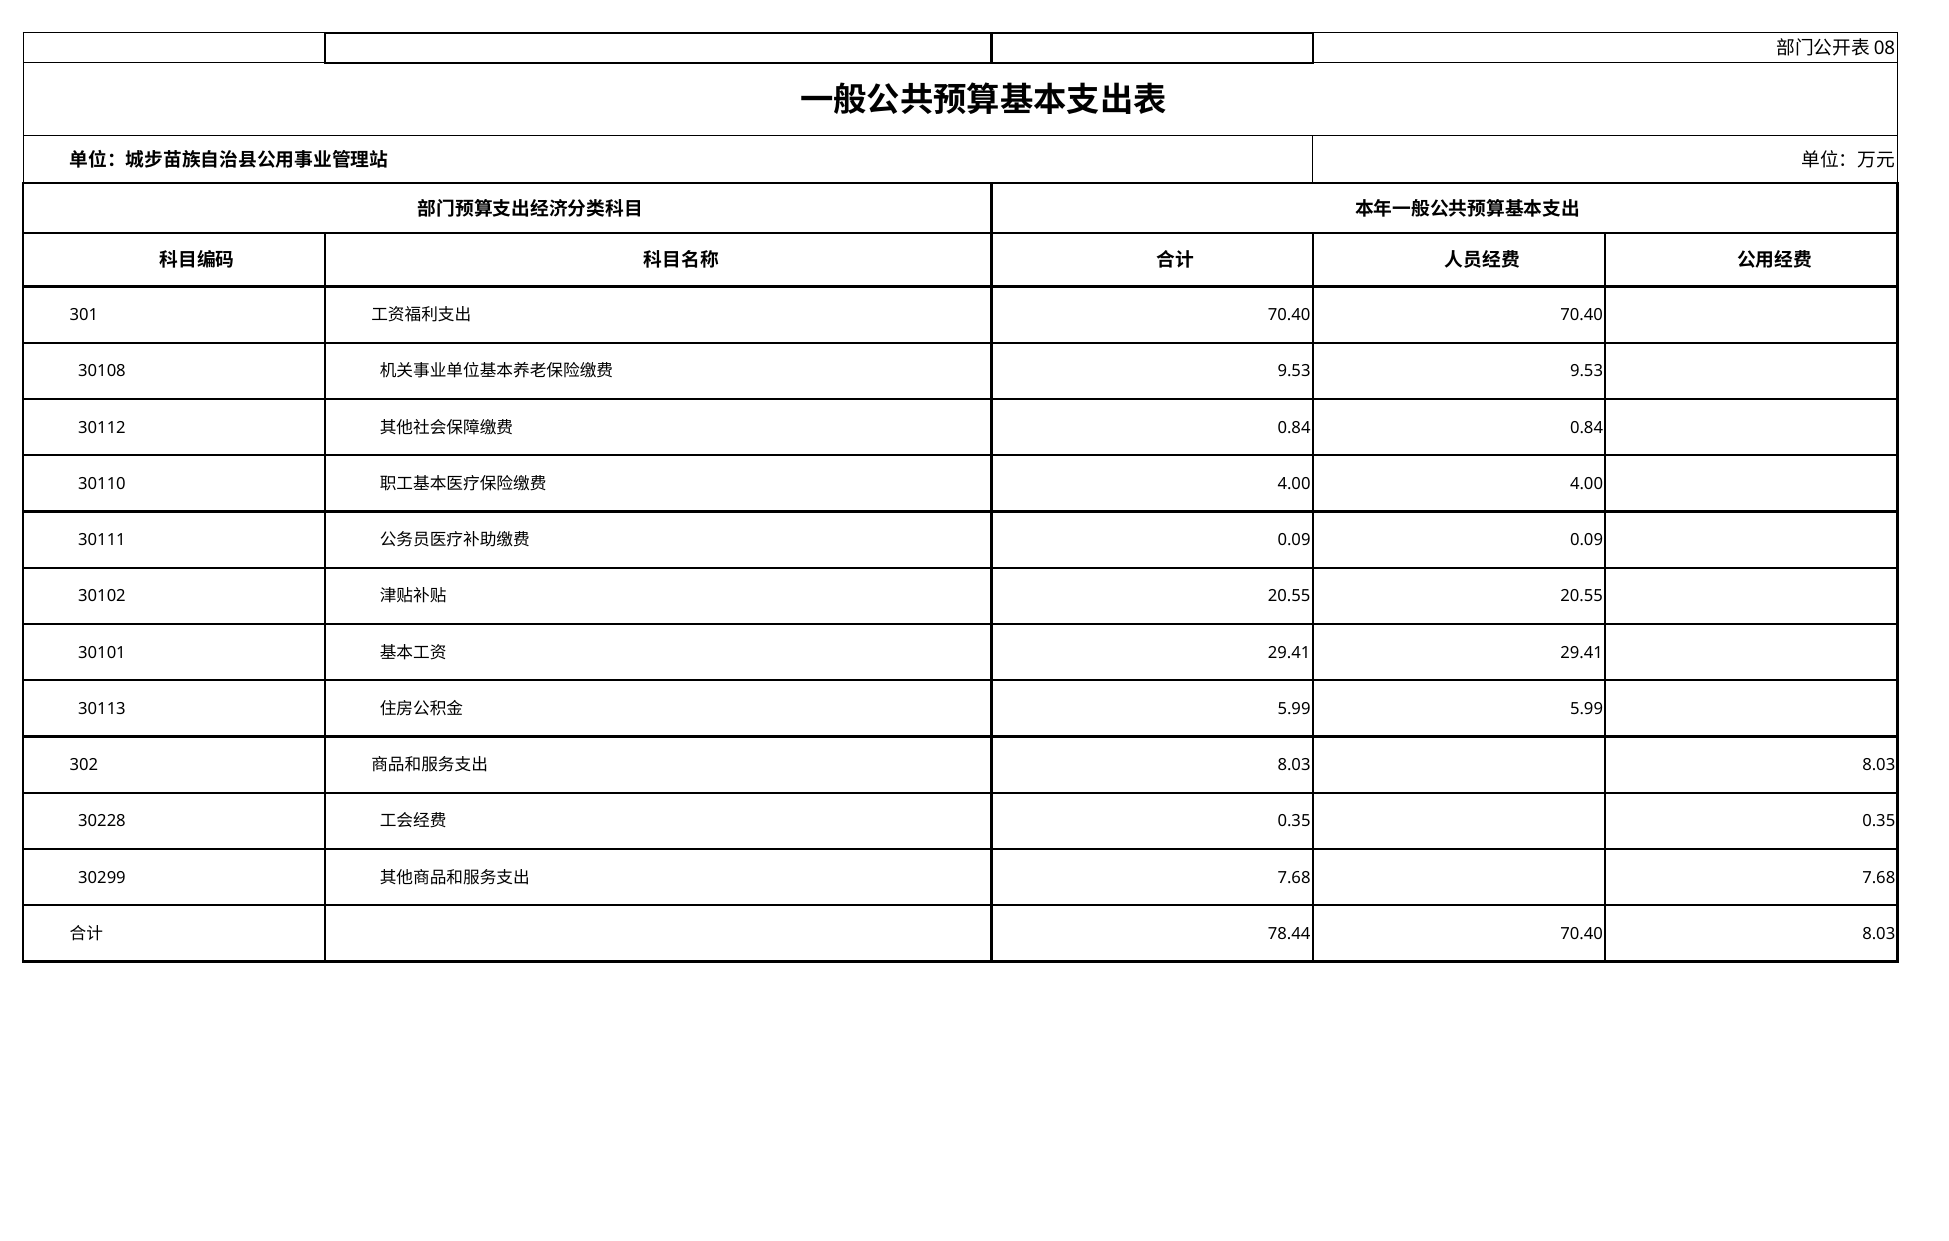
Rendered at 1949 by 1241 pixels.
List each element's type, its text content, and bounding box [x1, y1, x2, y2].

table_cell 30112 [24, 400, 324, 454]
table_header [326, 34, 990, 62]
table_header 部门公开表08 [1314, 33, 1897, 62]
table_cell [1606, 513, 1896, 567]
table_cell 一般公共预算基本支出表 [24, 63, 1897, 135]
table_cell 其他商品和服务支出 [326, 850, 990, 904]
table_cell 30102 [24, 569, 324, 623]
table_cell 4.00 [993, 456, 1312, 510]
table_cell 0.35 [993, 794, 1312, 848]
table_cell 合计 [993, 234, 1312, 285]
table_cell 4.00 [1314, 456, 1604, 510]
table_cell [1606, 288, 1896, 342]
table_cell 0.09 [993, 513, 1312, 567]
table_cell [1606, 456, 1896, 510]
table_cell [1606, 625, 1896, 679]
table_cell 科目名称 [326, 234, 990, 285]
table_cell 津贴补贴 [326, 569, 990, 623]
table_cell 机关事业单位基本养老保险缴费 [326, 344, 990, 398]
table_header [24, 33, 324, 62]
table_cell 30299 [24, 850, 324, 904]
table_cell 8.03 [1606, 906, 1896, 960]
table_cell 78.44 [993, 906, 1312, 960]
table_cell 公务员医疗补助缴费 [326, 513, 990, 567]
table_cell 0.84 [993, 400, 1312, 454]
table_cell [1314, 850, 1604, 904]
table_cell 其他社会保障缴费 [326, 400, 990, 454]
table_cell [326, 906, 990, 960]
table_cell 29.41 [993, 625, 1312, 679]
table_cell [1606, 681, 1896, 735]
table_cell 70.40 [1314, 906, 1604, 960]
table_cell 部门预算支出经济分类科目 [24, 184, 990, 232]
table_cell [1606, 344, 1896, 398]
table_cell 8.03 [993, 738, 1312, 792]
table_cell 住房公积金 [326, 681, 990, 735]
table_cell 基本工资 [326, 625, 990, 679]
table_cell 工资福利支出 [326, 288, 990, 342]
table_cell 9.53 [1314, 344, 1604, 398]
table_cell 合计 [24, 906, 324, 960]
table_cell 302 [24, 738, 324, 792]
table_cell 0.09 [1314, 513, 1604, 567]
table_cell [1314, 738, 1604, 792]
table_cell 30101 [24, 625, 324, 679]
table_cell 30111 [24, 513, 324, 567]
table_cell 7.68 [1606, 850, 1896, 904]
table_cell 30113 [24, 681, 324, 735]
table_cell 20.55 [1314, 569, 1604, 623]
table_cell 工会经费 [326, 794, 990, 848]
table_cell [1606, 569, 1896, 623]
table_cell 0.84 [1314, 400, 1604, 454]
table_cell 单位：万元 [1313, 136, 1897, 182]
table_cell 本年一般公共预算基本支出 [993, 184, 1896, 232]
table_cell 职工基本医疗保险缴费 [326, 456, 990, 510]
table_cell 8.03 [1606, 738, 1896, 792]
table_cell 0.35 [1606, 794, 1896, 848]
table_cell 5.99 [1314, 681, 1604, 735]
table_cell 人员经费 [1314, 234, 1604, 285]
table_header [993, 34, 1312, 62]
table_cell 20.55 [993, 569, 1312, 623]
table_cell 30228 [24, 794, 324, 848]
table_cell 公用经费 [1606, 234, 1896, 285]
table_cell 29.41 [1314, 625, 1604, 679]
table_cell 9.53 [993, 344, 1312, 398]
table_cell 301 [24, 288, 324, 342]
table_cell 30110 [24, 456, 324, 510]
table_cell 70.40 [993, 288, 1312, 342]
table_cell 单位：城步苗族自治县公用事业管理站 [24, 136, 1312, 182]
table_cell [1314, 794, 1604, 848]
table_cell 5.99 [993, 681, 1312, 735]
table_cell 70.40 [1314, 288, 1604, 342]
table_cell 30108 [24, 344, 324, 398]
table_cell 商品和服务支出 [326, 738, 990, 792]
table_cell 科目编码 [24, 234, 324, 285]
table_cell 7.68 [993, 850, 1312, 904]
table_cell [1606, 400, 1896, 454]
